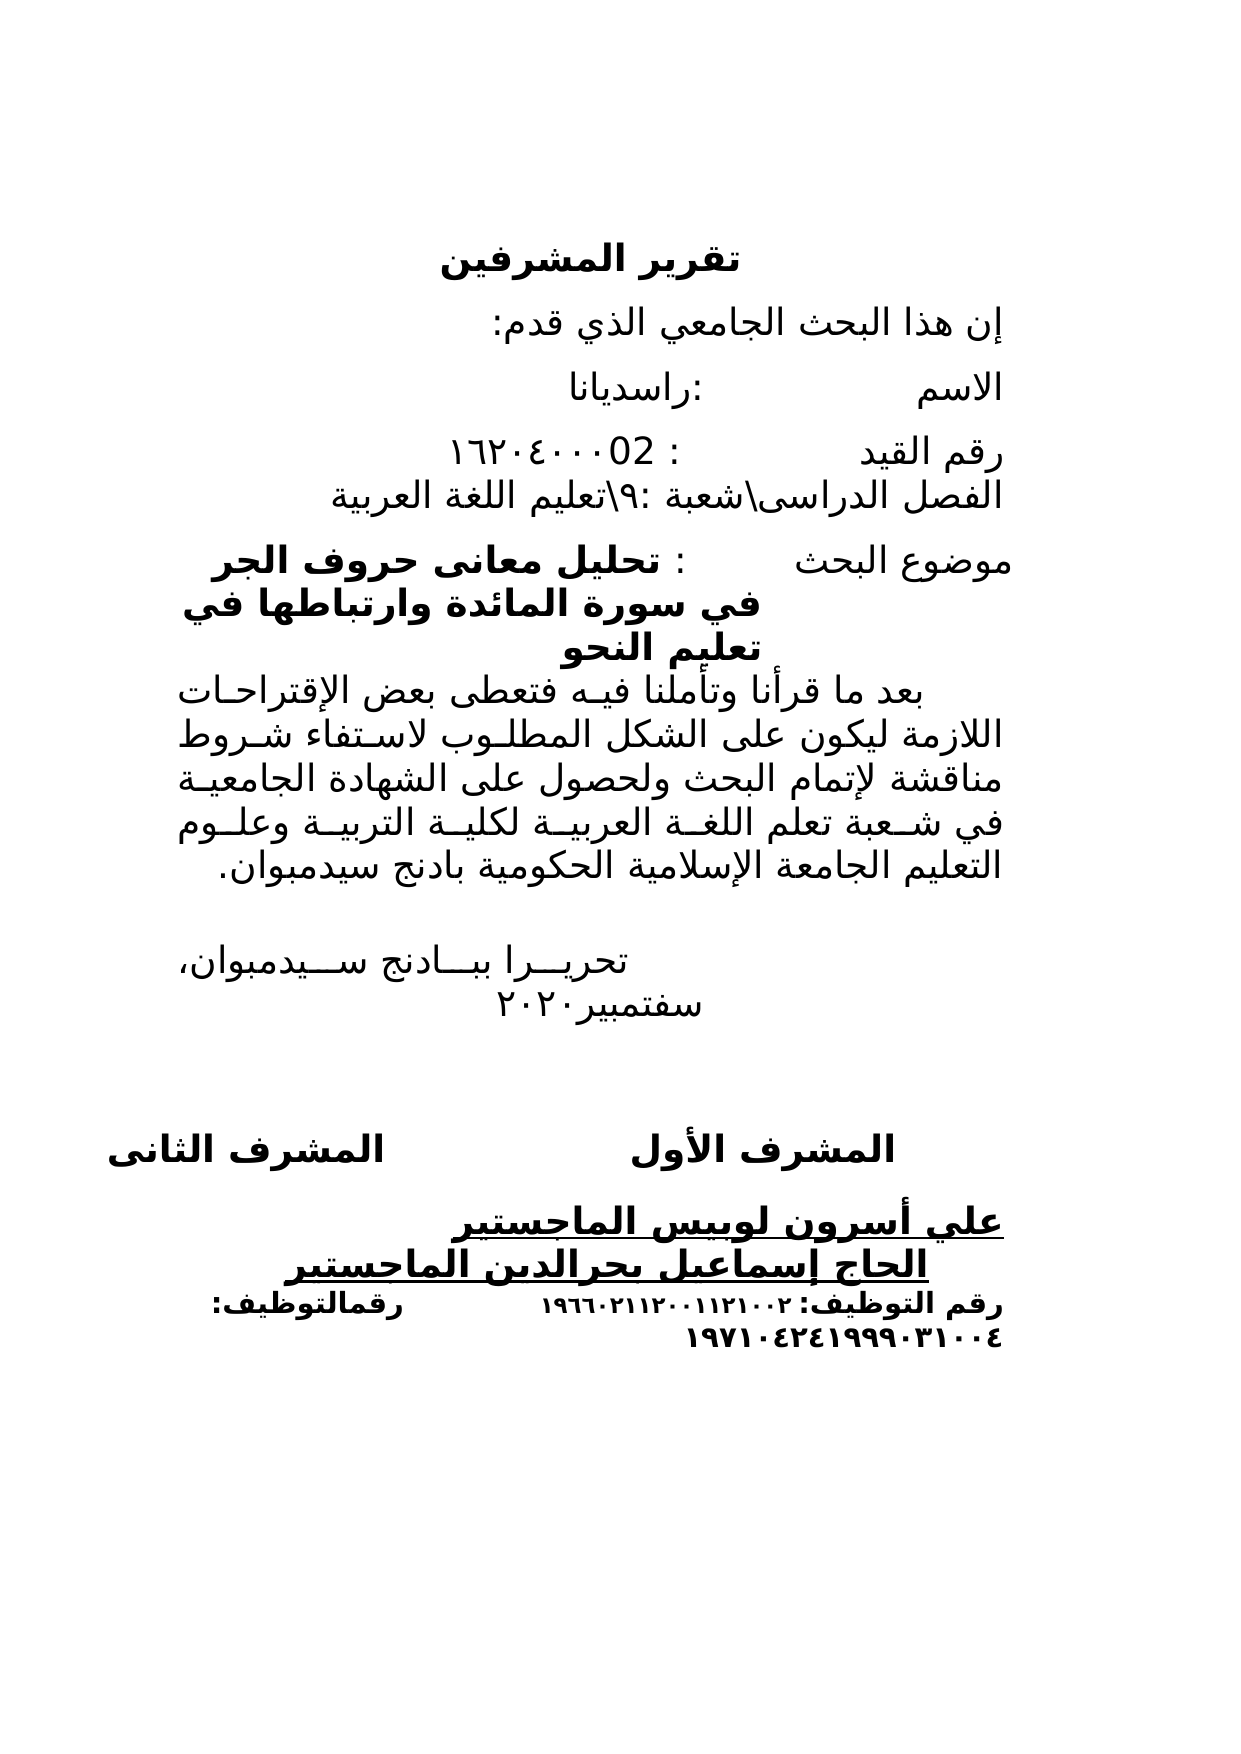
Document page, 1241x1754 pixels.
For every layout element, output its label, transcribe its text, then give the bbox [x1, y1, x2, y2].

text رقم التوظيف: ١٩٦٦٠٢١١٢٠٠١١٢١٠٠٢ رقمالتوظيف:١٩٧١۰٤٢٤١٩٩٩۰٣١۰۰٤ [177, 1287, 1004, 1355]
text بعد ما قرأنا وتأملنا فيه فتعطى بعض الإقتراحات اللازمة ليكون على الشكل المطلوب لاستفاء شروط مناقشة لإتمام البحث ولحصول على الشهادة الجامعية في شعبة تعلم اللغة العربية لكلية التربية وعلوم التعليم الجامعة الإسلامية الحكومية بادنج سيدمبوان. [177, 669, 1004, 887]
text المشرف الثانى المشرف الأول [29, 1128, 1004, 1171]
text موضوع البحث : تحليل معانى حروف الجر في سورة المائدة وارتباطها في تعليم النحو [177, 538, 1014, 669]
text رقم القيد : ١٦٢۰٤۰۰۰02 [177, 430, 1004, 473]
text علي أسرون لوبيس الماجستير الحاج إسماعيل بحرالدين الماجستير [177, 1199, 1004, 1287]
text تحريرا ببادنج سيدمبوان، سفتمبير٢۰٢۰ [177, 938, 704, 1026]
text الاسم :راسديانا [177, 365, 1004, 409]
text تقرير المشرفين [177, 236, 1004, 280]
text إن هذا البحث الجامعي الذي قدم: [177, 301, 1004, 344]
text الفصل الدراسى\شعبة :٩\تعليم اللغة العربية [177, 473, 1004, 517]
